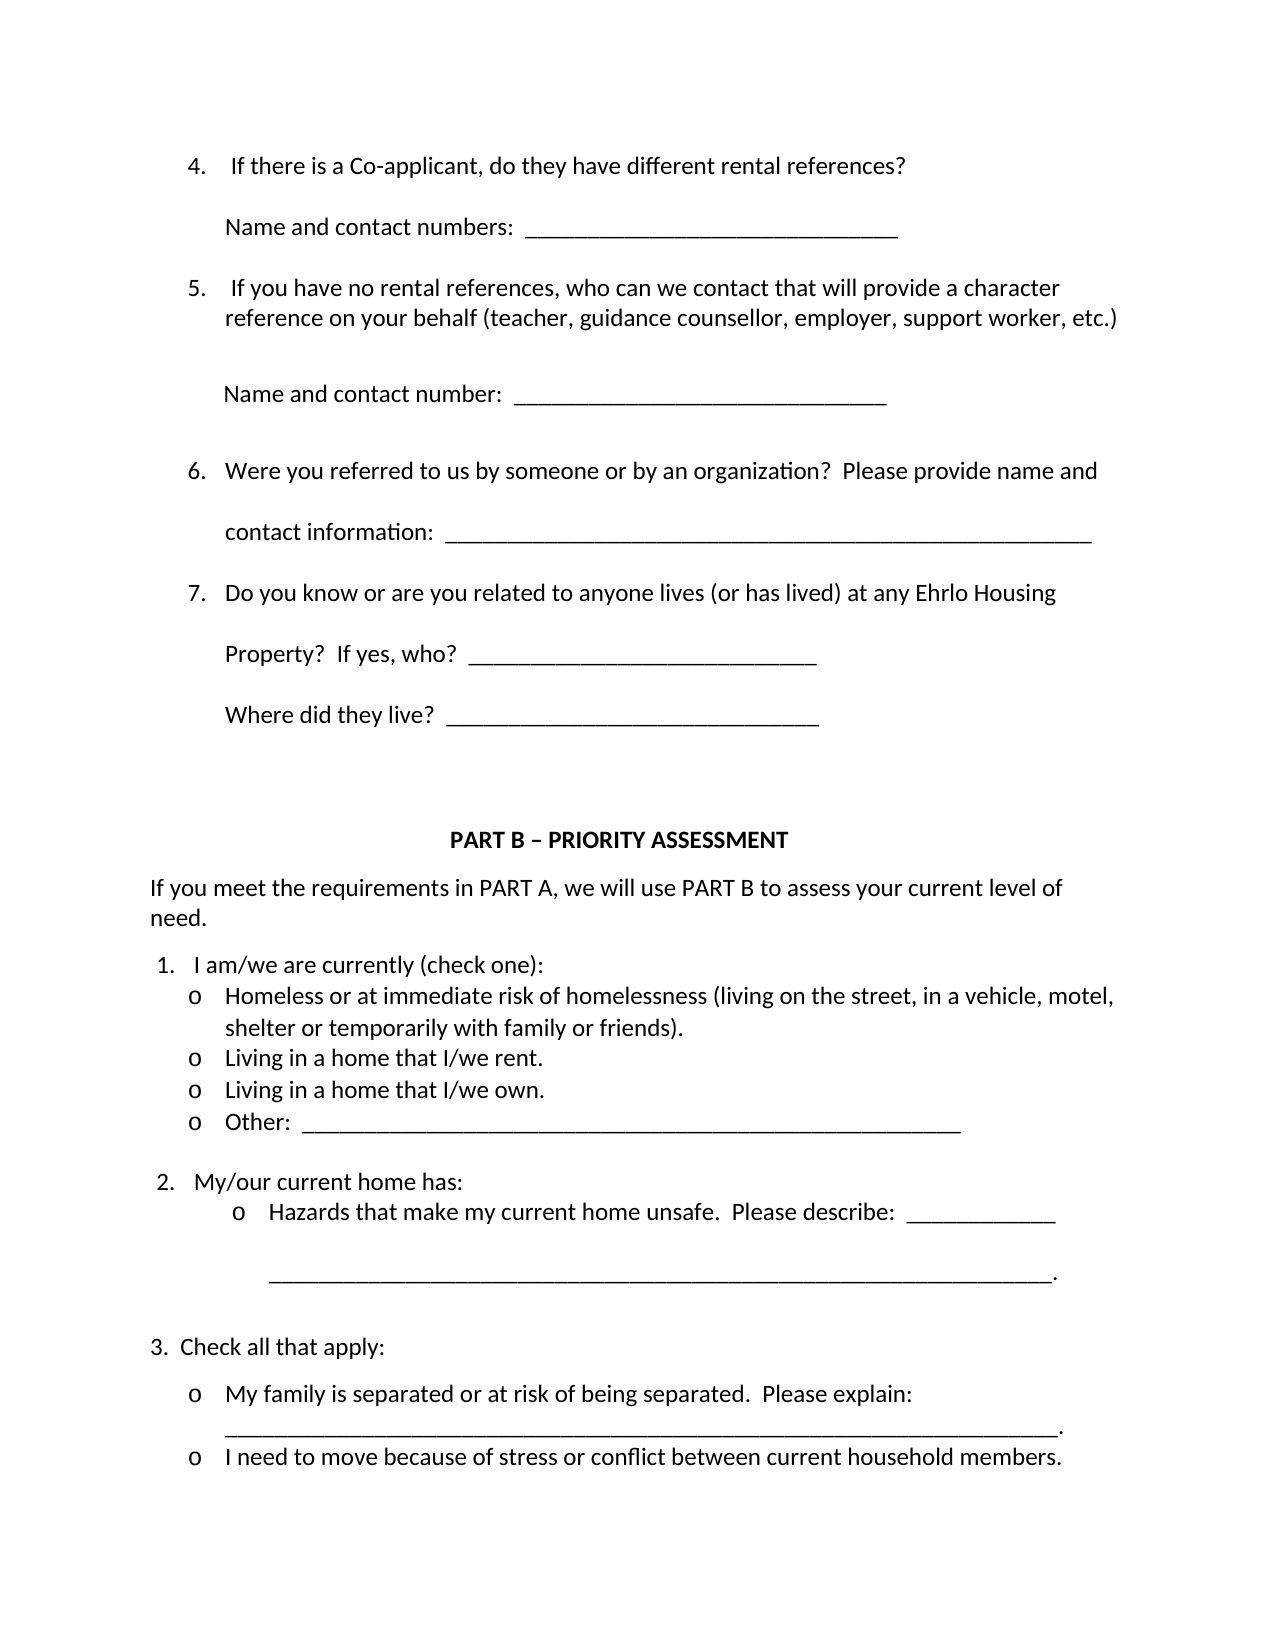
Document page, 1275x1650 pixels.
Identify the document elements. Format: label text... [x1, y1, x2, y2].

list _______________________________________________________________. [269, 1256, 1125, 1314]
list Where did they live? ______________________________ [225, 700, 1125, 730]
text PART B – PRIORITY ASSESSMENT [150, 824, 1125, 855]
text Name and contact number: ______________________________ [150, 378, 1125, 408]
text 3. Check all that apply: [150, 1331, 1125, 1362]
list Other: _____________________________________________________ [187, 1106, 1125, 1166]
list If there is a Co-applicant, do they have different rental references? [187, 150, 1125, 181]
list Name and contact numbers: ______________________________ [225, 211, 1125, 242]
list Homeless or at immediate risk of homelessness (living on the street, in a vehicle, motel, shelter or temporarily with family or friends). [187, 980, 1125, 1042]
list Do you know or are you related to anyone lives (or has lived) at any Ehrlo Housing Property? If yes, who? ____________________________ [187, 578, 1125, 669]
list My family is separated or at risk of being separated. Please explain: [187, 1378, 1125, 1410]
list ___________________________________________________________________. [225, 1410, 1125, 1441]
list Living in a home that I/we rent. [187, 1042, 1125, 1074]
list Living in a home that I/we own. [187, 1074, 1125, 1106]
text If you meet the requirements in PART A, we will use PART B to assess your current level of need. [150, 872, 1125, 933]
list I need to move because of stress or conflict between current household members. [187, 1441, 1125, 1472]
list Hazards that make my current home unsafe. Please describe: ____________ [231, 1196, 1125, 1256]
list I am/we are currently (check one): [156, 949, 1125, 980]
list If you have no rental references, who can we contact that will provide a character reference on your behalf (teacher, guidance counsellor, employer, support worker, etc.) [187, 272, 1125, 333]
list Were you referred to us by someone or by an organization? Please provide name and contact information: ____________________________________________________ [187, 456, 1125, 547]
list My/our current home has: [156, 1166, 1125, 1196]
